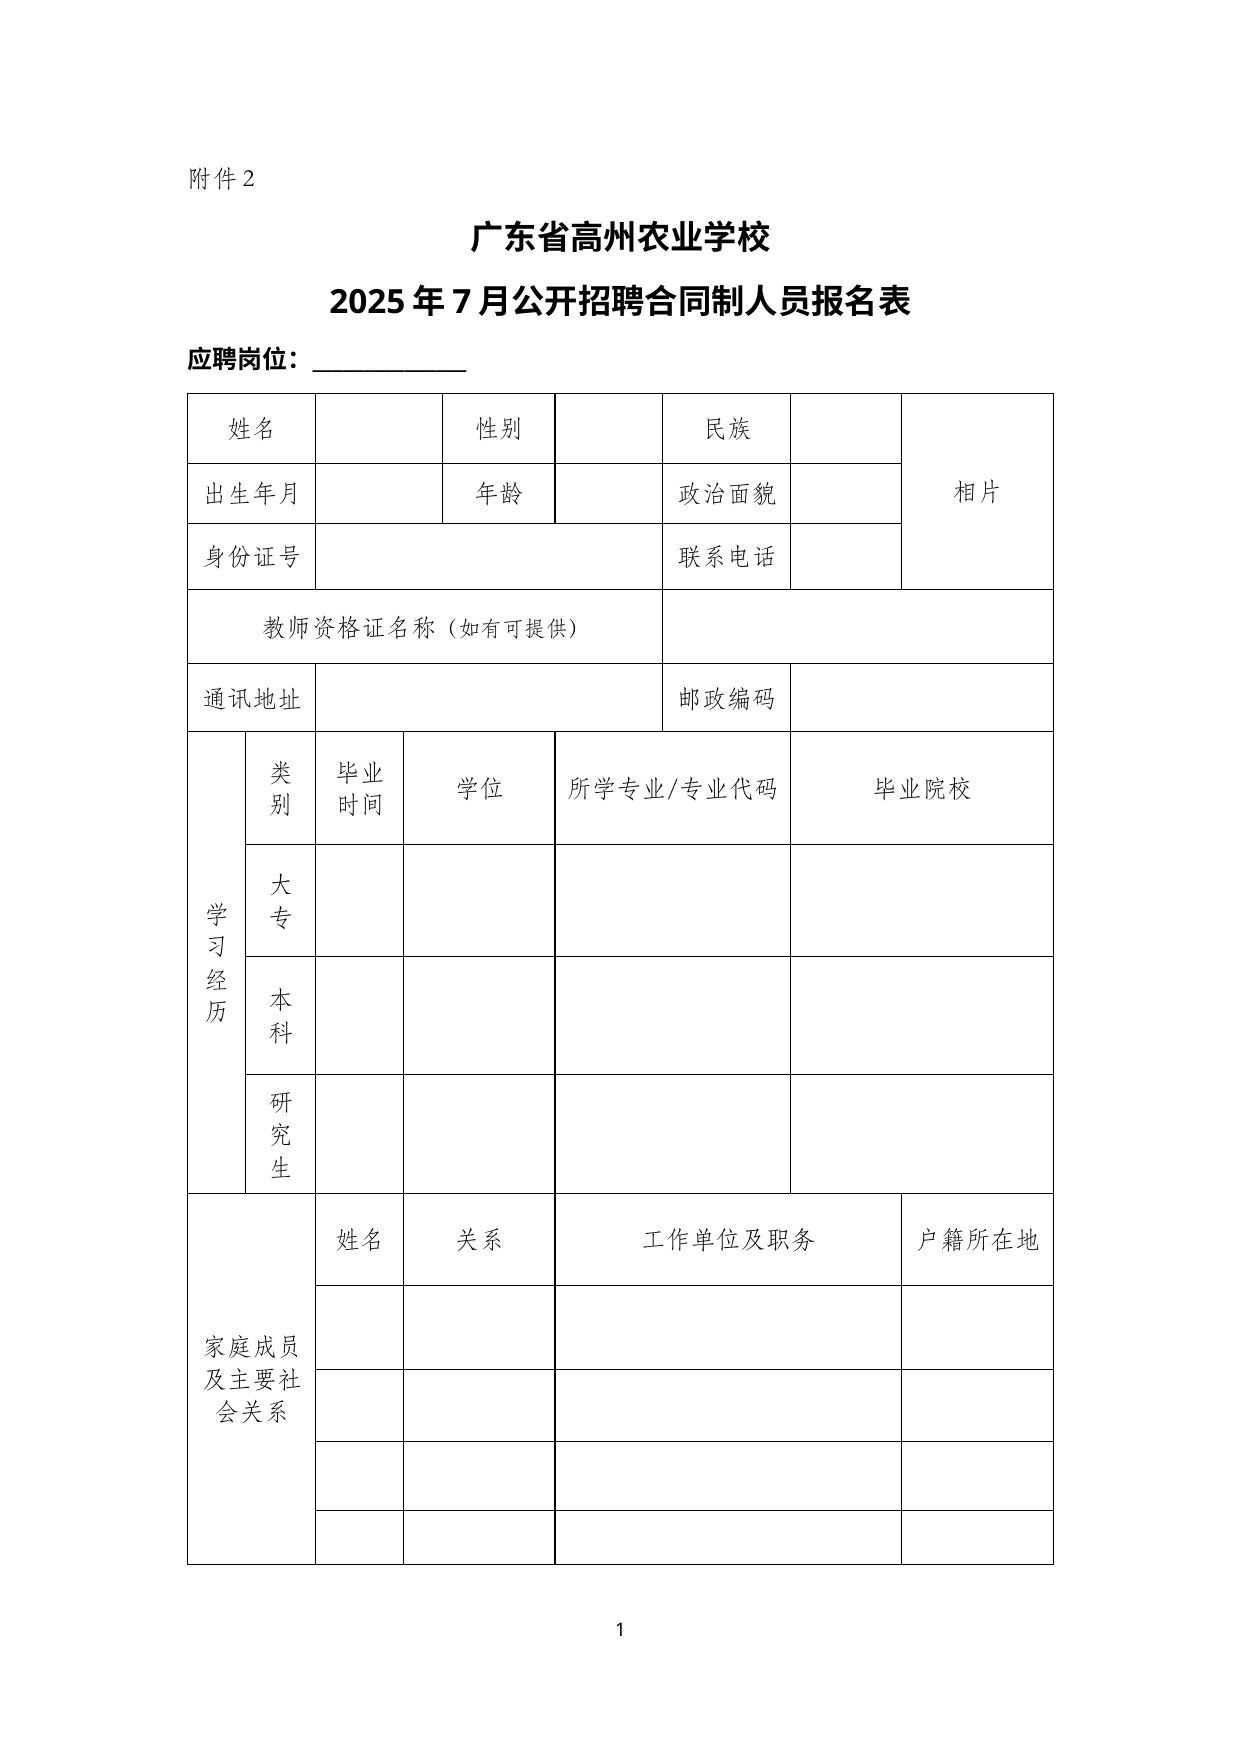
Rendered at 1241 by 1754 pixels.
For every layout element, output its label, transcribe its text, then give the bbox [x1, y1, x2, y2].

table_cell 户籍所在地 [902, 1194, 1053, 1285]
table_cell [316, 1370, 403, 1441]
table_header [791, 394, 901, 463]
table_cell [404, 1511, 554, 1563]
table_cell 类别 [246, 732, 315, 843]
table_header 姓名 [188, 394, 315, 463]
table_cell [404, 845, 554, 956]
table_header 相片 [902, 394, 1053, 589]
table_header [316, 394, 442, 463]
table_cell [404, 1075, 554, 1193]
table_cell 关系 [404, 1194, 554, 1285]
table_cell 毕业时间 [316, 732, 403, 843]
table_cell [316, 1442, 403, 1510]
table_header 性别 [443, 394, 554, 463]
table_cell 身份证号 [188, 524, 315, 589]
table_cell [791, 464, 901, 523]
table_cell [791, 957, 1053, 1074]
table_cell [556, 1286, 901, 1368]
table_cell [556, 1511, 901, 1563]
table_cell [404, 957, 554, 1074]
table_cell [404, 1370, 554, 1441]
table_cell 学位 [404, 732, 554, 843]
table_header [556, 394, 662, 463]
table_cell 联系电话 [663, 524, 790, 589]
table_cell 研究生 [246, 1075, 315, 1193]
table_cell [316, 524, 662, 589]
table_cell [556, 1442, 901, 1510]
table_cell [316, 464, 442, 523]
table_cell 通讯地址 [188, 664, 315, 731]
table_cell 大专 [246, 845, 315, 956]
table_cell 本科 [246, 957, 315, 1074]
table_cell [404, 1286, 554, 1368]
table_cell 姓名 [316, 1194, 403, 1285]
table_cell 年龄 [443, 464, 554, 523]
table_cell [316, 664, 662, 731]
table_cell 邮政编码 [663, 664, 790, 731]
table_cell [316, 957, 403, 1074]
table_cell [556, 957, 790, 1074]
table_cell [902, 1511, 1053, 1563]
text 应聘岗位：_______________ [187, 340, 1053, 376]
table_header 民族 [663, 394, 790, 463]
table_cell [791, 664, 1053, 731]
table_cell [663, 590, 1053, 663]
table_cell 工作单位及职务 [556, 1194, 901, 1285]
table_cell 出生年月 [188, 464, 315, 523]
text 附件2 [187, 162, 1053, 194]
table_cell 所学专业/专业代码 [556, 732, 790, 843]
table_cell [902, 1286, 1053, 1368]
table_cell 教师资格证名称（如有可提供） [188, 590, 662, 663]
table_cell [902, 1442, 1053, 1510]
table_cell [556, 1075, 790, 1193]
table_cell [556, 464, 662, 523]
table_cell [316, 1286, 403, 1368]
table_cell 毕业院校 [791, 732, 1053, 843]
table_cell [404, 1442, 554, 1510]
table_cell [902, 1370, 1053, 1441]
table_cell [791, 845, 1053, 956]
text 2025年7月公开招聘合同制人员报名表 [187, 275, 1053, 324]
table_cell 家庭成员及主要社会关系 [188, 1194, 315, 1563]
table_cell 学 习 经 历 [188, 732, 245, 1193]
table_cell [316, 1075, 403, 1193]
table_cell [556, 1370, 901, 1441]
table_cell [556, 845, 790, 956]
table_cell [316, 845, 403, 956]
table_cell [791, 524, 901, 589]
table_cell [791, 1075, 1053, 1193]
table_cell [316, 1511, 403, 1563]
table_cell 政治面貌 [663, 464, 790, 523]
text 广东省高州农业学校 [187, 211, 1053, 259]
